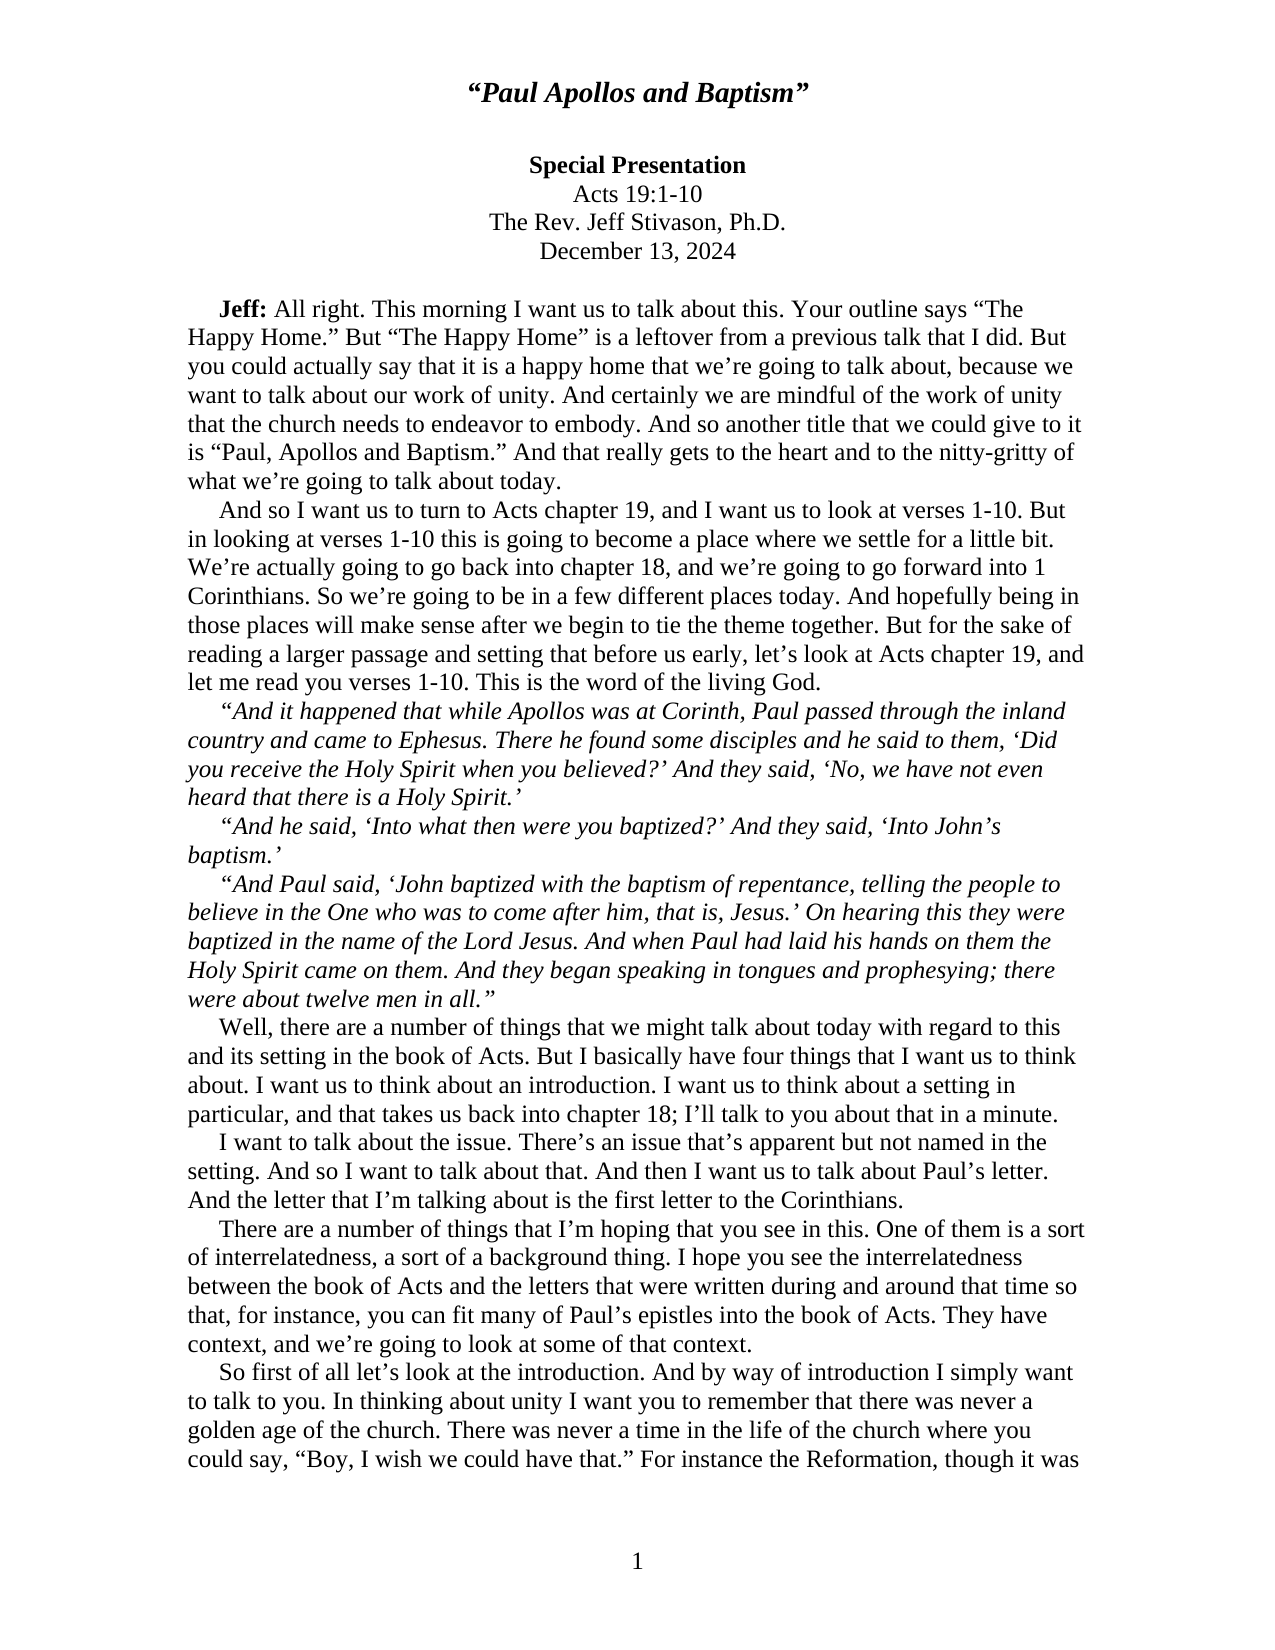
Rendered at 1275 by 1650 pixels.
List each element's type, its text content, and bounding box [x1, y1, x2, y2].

text “And he said, ‘Into what then were you baptized?’ And they said, ‘Into John’s baptism.’ [187, 811, 1087, 869]
text The Rev. Jeff Stivason, Ph.D. [187, 207, 1087, 236]
text “And Paul said, ‘John baptized with the baptism of repentance, telling the people to believe in the One who was to come after him, that is, Jesus.’ On hearing this they were baptized in the name of the Lord Jesus. And when Paul had laid his hands on them the Holy Spirit came on them. And they began speaking in tongues and prophesying; there were about twelve men in all.” [187, 869, 1087, 1012]
text December 13, 2024 [187, 236, 1087, 265]
text Acts 19:1-10 [187, 179, 1087, 207]
text And so I want us to turn to Acts chapter 19, and I want us to look at verses 1-10. But in looking at verses 1-10 this is going to become a place where we settle for a little bit. We’re actually going to go back into chapter 18, and we’re going to go forward into 1 Corinthians. So we’re going to be in a few different places today. And hopefully being in those places will make sense after we begin to tie the theme together. But for the sake of reading a larger passage and setting that before us early, let’s look at Acts chapter 19, and let me read you verses 1-10. This is the word of the living God. [187, 495, 1087, 696]
text Special Presentation [187, 150, 1087, 179]
text Jeff: All right. This morning I want us to talk about this. Your outline says “The Happy Home.” But “The Happy Home” is a leftover from a previous talk that I did. But you could actually say that it is a happy home that we’re going to talk about, because we want to talk about our work of unity. And certainly we are mindful of the work of unity that the church needs to endeavor to embody. And so another title that we could give to it is “Paul, Apollos and Baptism.” And that really gets to the heart and to the nitty-gritty of what we’re going to talk about today. [187, 294, 1087, 495]
text Well, there are a number of things that we might talk about today with regard to this and its setting in the book of Acts. But I basically have four things that I want us to think about. I want us to think about an introduction. I want us to think about a setting in particular, and that takes us back into chapter 18; I’ll talk to you about that in a minute. [187, 1012, 1087, 1127]
text “And it happened that while Apollos was at Corinth, Paul passed through the inland country and came to Ephesus. There he found some disciples and he said to them, ‘Did you receive the Holy Spirit when you believed?’ And they said, ‘No, we have not even heard that there is a Holy Spirit.’ [187, 696, 1087, 811]
text I want to talk about the issue. There’s an issue that’s apparent but not named in the setting. And so I want to talk about that. And then I want us to talk about Paul’s letter. And the letter that I’m talking about is the first letter to the Corinthians. [187, 1127, 1087, 1214]
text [187, 1357, 1087, 1472]
text There are a number of things that I’m hoping that you see in this. One of them is a sort of interrelatedness, a sort of a background thing. I hope you see the interrelatedness between the book of Acts and the letters that were written during and around that time so that, for instance, you can fit many of Paul’s epistles into the book of Acts. They have context, and we’re going to look at some of that context. [187, 1214, 1087, 1357]
